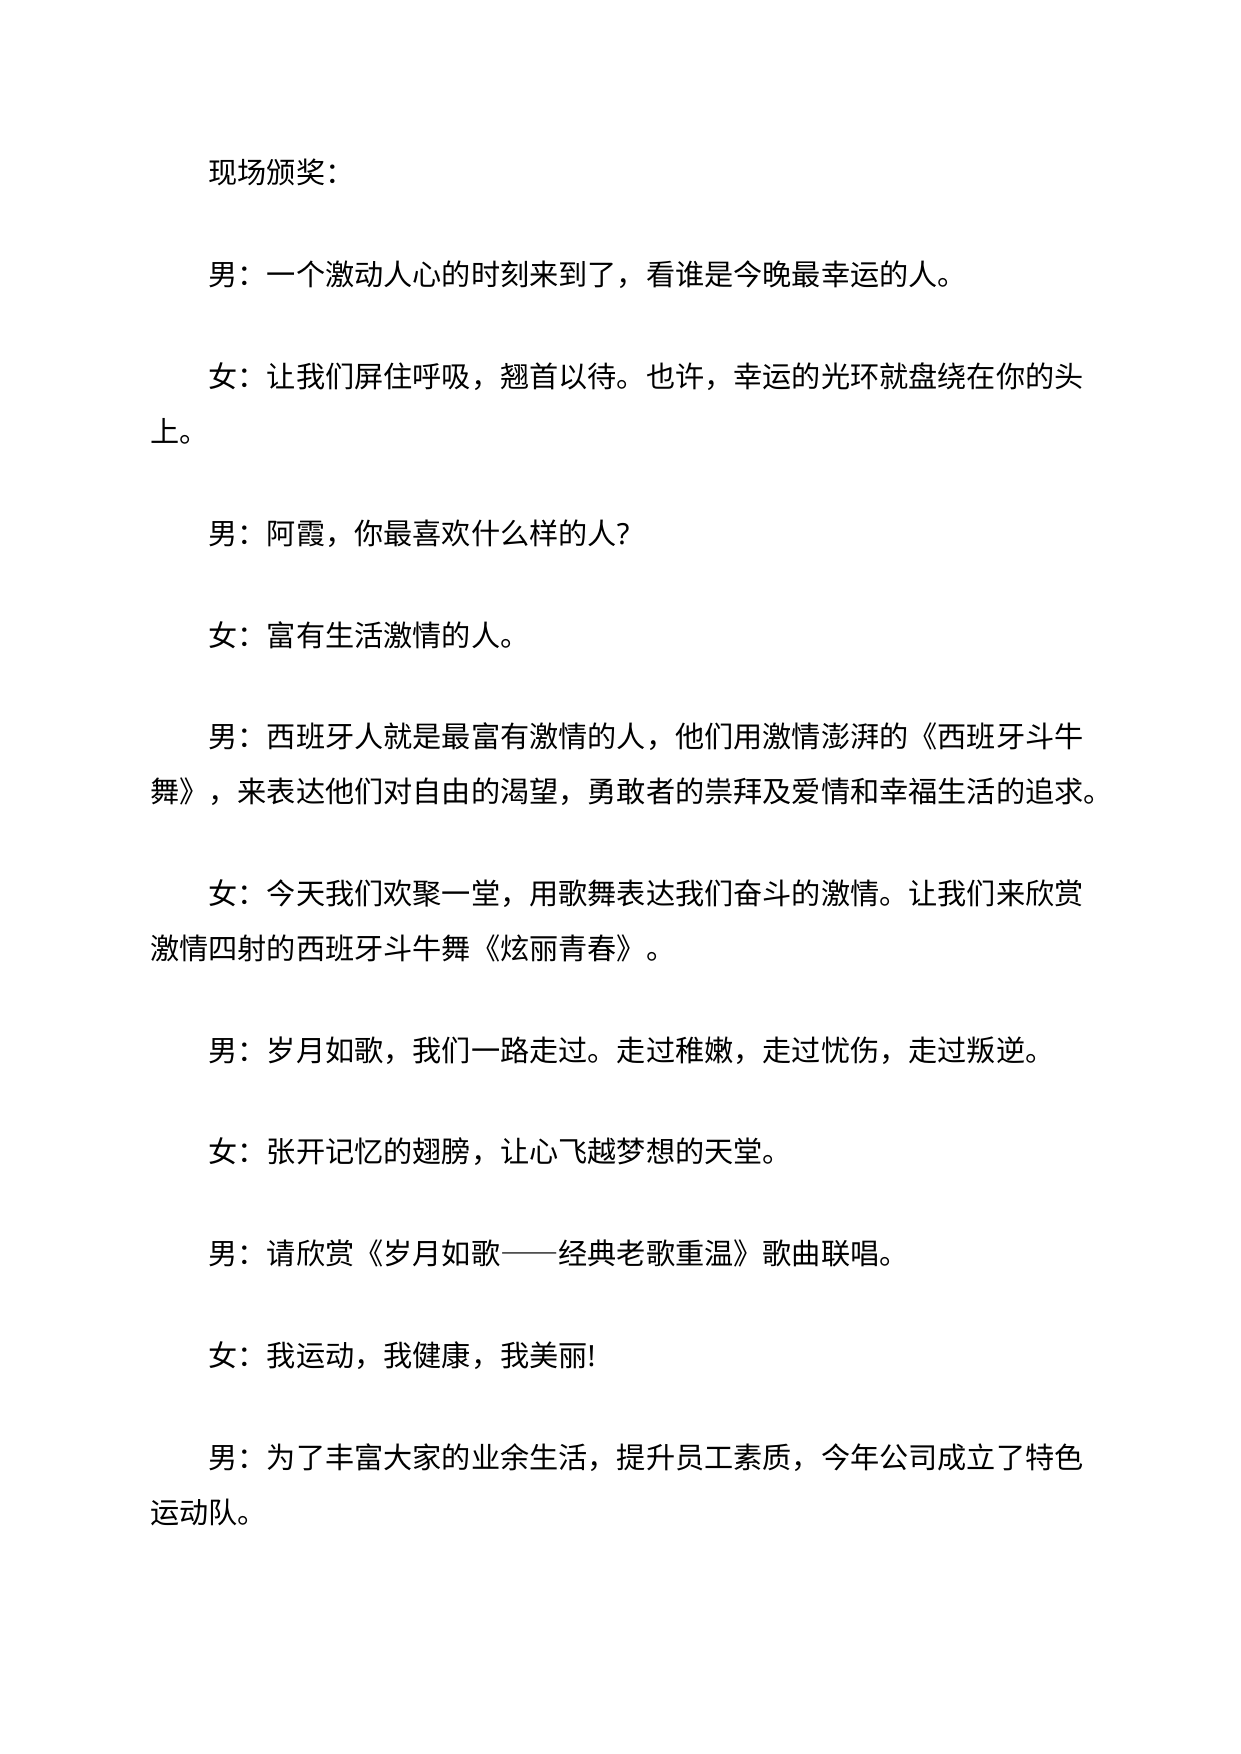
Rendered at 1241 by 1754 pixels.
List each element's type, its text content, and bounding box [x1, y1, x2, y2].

text 男：西班牙人就是最富有激情的人，他们用激情澎湃的《西班牙斗牛舞》，来表达他们对自由的渴望，勇敢者的祟拜及爱情和幸福生活的追求。 [150, 714, 1090, 811]
text 男：岁月如歌，我们一路走过。走过稚嫩，走过忧伤，走过叛逆。 [150, 1027, 1090, 1069]
text 现场颁奖： [150, 150, 1090, 192]
text 女：今天我们欢聚一堂，用歌舞表达我们奋斗的激情。让我们来欣赏激情四射的西班牙斗牛舞《炫丽青春》。 [150, 871, 1090, 968]
text 男：阿霞，你最喜欢什么样的人? [150, 510, 1090, 553]
text 女：张开记忆的翅膀，让心飞越梦想的天堂。 [150, 1129, 1090, 1171]
text 男：请欣赏《岁月如歌——经典老歌重温》歌曲联唱。 [150, 1231, 1090, 1273]
text 女：富有生活激情的人。 [150, 612, 1090, 654]
text 女：我运动，我健康，我美丽! [150, 1333, 1090, 1375]
text 女：让我们屏住呼吸，翘首以待。也许，幸运的光环就盘绕在你的头上。 [150, 353, 1090, 451]
text 男：为了丰富大家的业余生活，提升员工素质，今年公司成立了特色运动队。 [150, 1434, 1090, 1532]
text 男：一个激动人心的时刻来到了，看谁是今晚最幸运的人。 [150, 252, 1090, 294]
